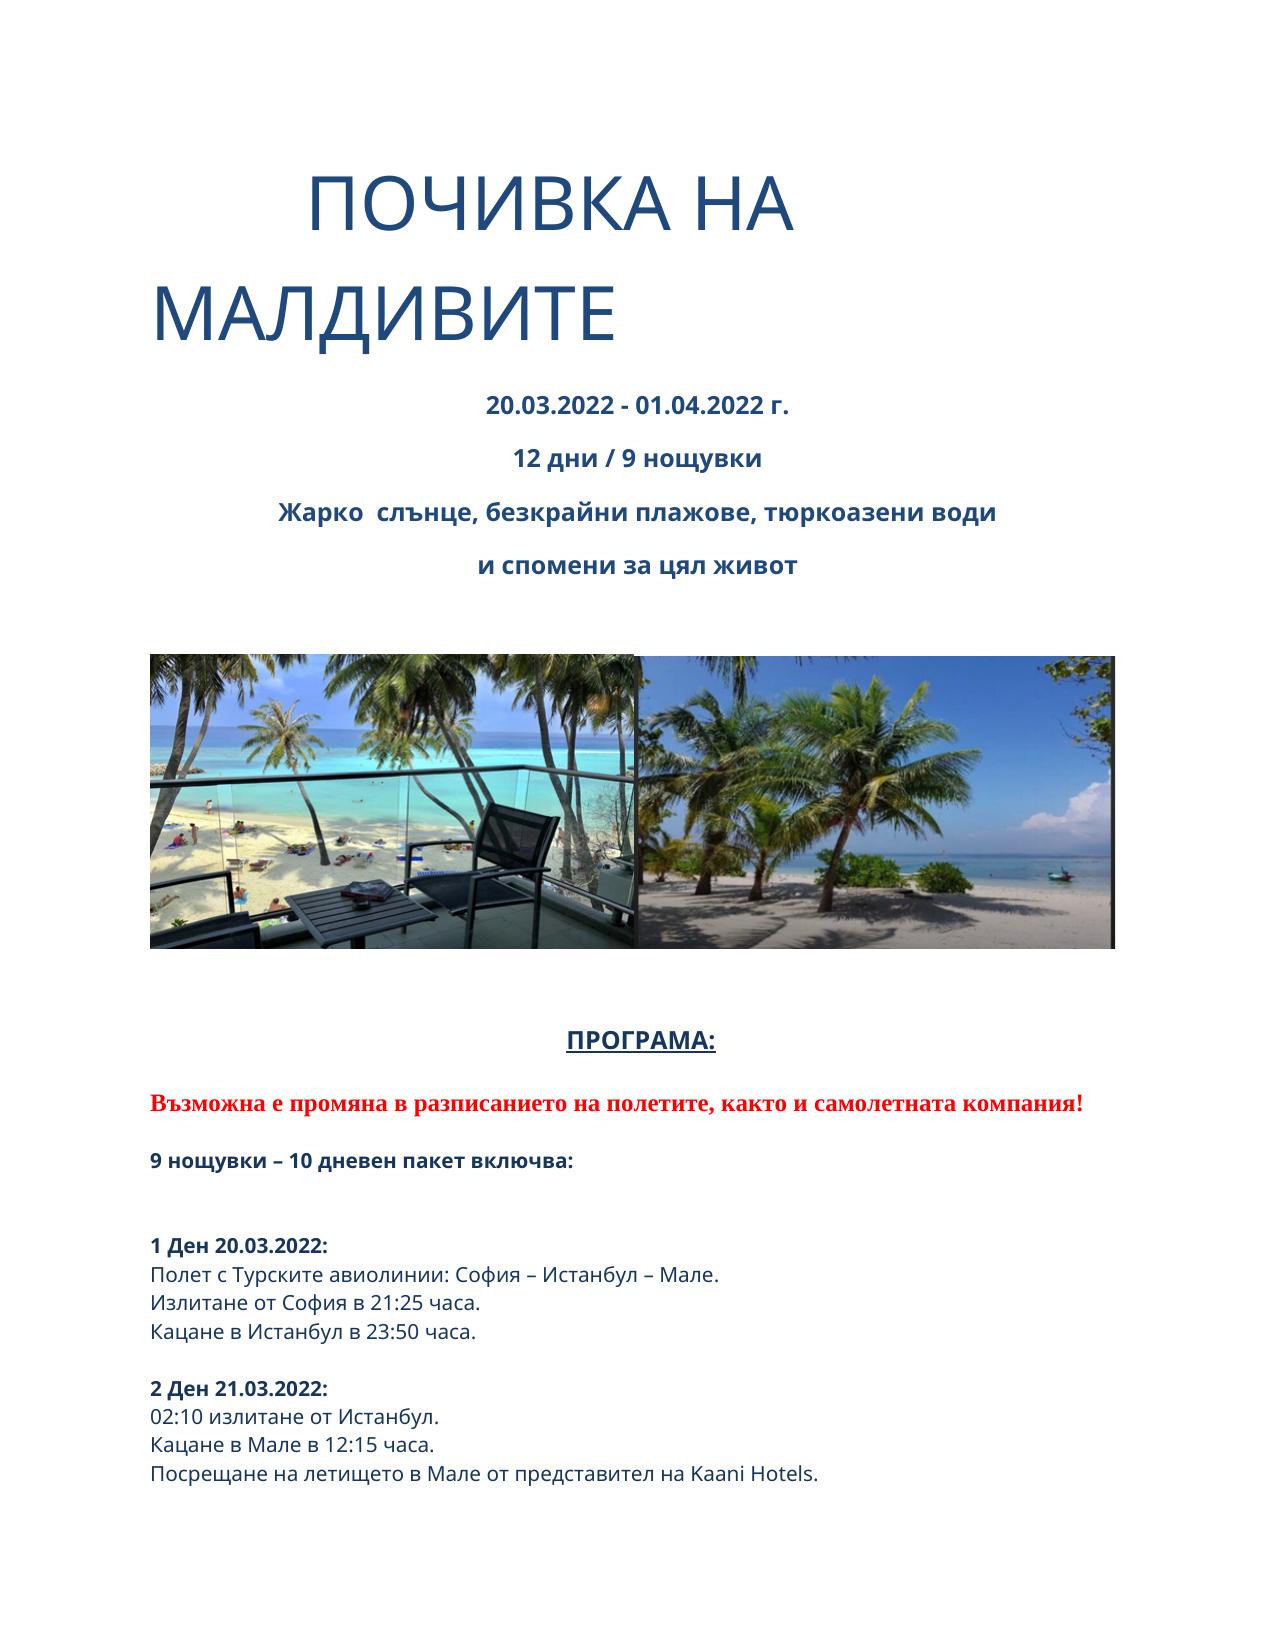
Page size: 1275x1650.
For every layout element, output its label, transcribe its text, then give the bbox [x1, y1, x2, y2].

text Излитане от София в 21:25 часа. [150, 1288, 1125, 1317]
text Кацане в Истанбул в 23:50 часа. [150, 1317, 1125, 1345]
text Посрещане на летището в Мале от представител на Kaani Hotels. [150, 1459, 1125, 1487]
text Полет с Турските авиолинии: София – Истанбул – Мале. [150, 1260, 1125, 1288]
text ПОЧИВКА НА МАЛДИВИТЕ [150, 150, 1125, 362]
text Жарко слънце, безкрайни плажове, тюркоазени води [150, 494, 1125, 528]
text Възможна е промяна в разписанието на полетите, както и самолетната компания! [150, 1088, 1125, 1117]
text 9 нощувки – 10 дневен пакет включва: [150, 1146, 1125, 1175]
text 02:10 излитане от Истанбул. [150, 1402, 1125, 1431]
text 12 дни / 9 нощувки [150, 441, 1125, 475]
text и спомени за цял живот [150, 548, 1125, 582]
text 1 Ден 20.03.2022: [150, 1232, 1125, 1260]
text ПРОГРАМА: [150, 1022, 1125, 1056]
text 20.03.2022 - 01.04.2022 г. [150, 387, 1125, 421]
picture [150, 654, 1116, 949]
text Кацане в Мале в 12:15 часа. [150, 1431, 1125, 1459]
text 2 Ден 21.03.2022: [150, 1374, 1125, 1402]
